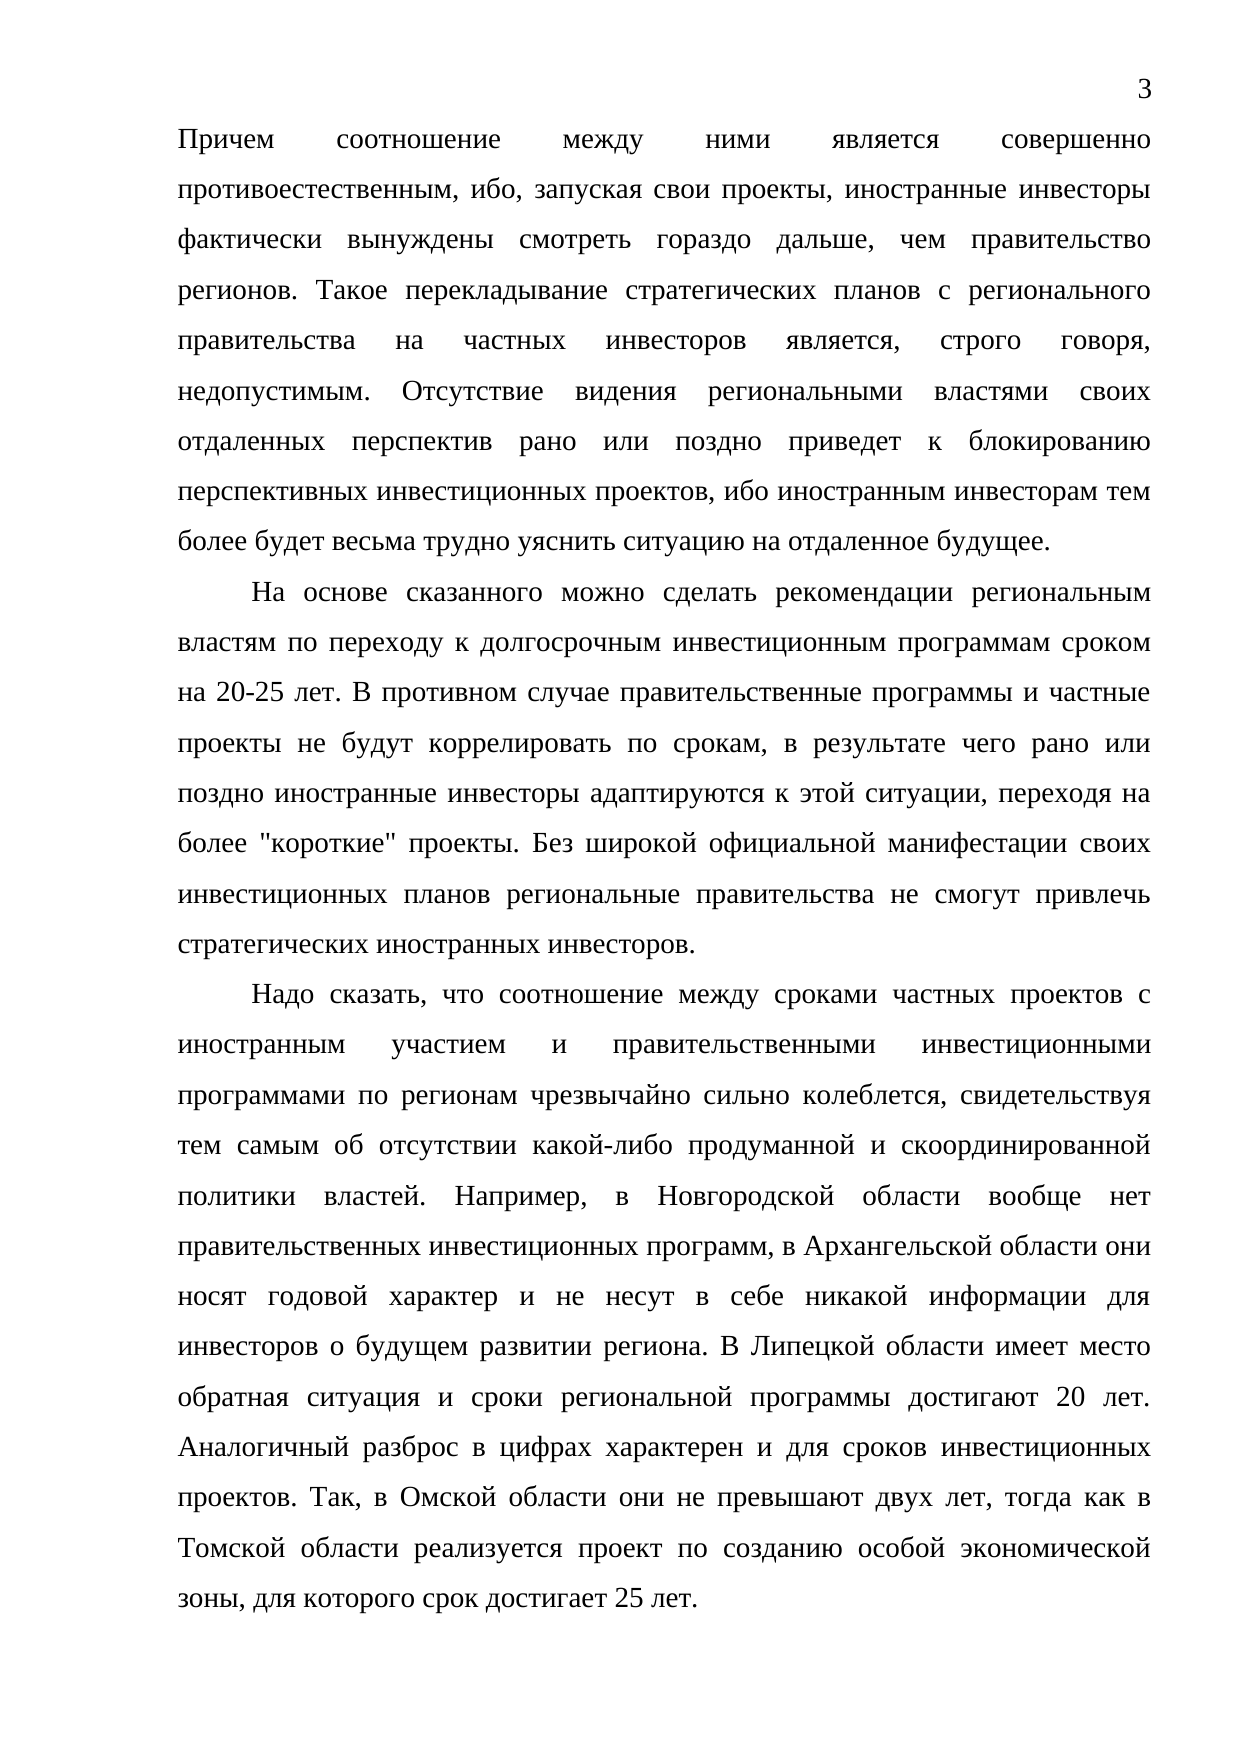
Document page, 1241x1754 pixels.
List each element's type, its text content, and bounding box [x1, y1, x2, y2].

text На основе сказанного можно сделать рекомендации региональным властям по переходу к долгосрочным инвестиционным программам сроком на 20-25 лет. В противном случае правительственные программы и частные проекты не будут коррелировать по срокам, в результате чего рано или поздно иностранные инвесторы адаптируются к этой ситуации, переходя на более "короткие" проекты. Без широкой официальной манифестации своих инвестиционных планов региональные правительства не смогут привлечь стратегических иностранных инвесторов. [177, 574, 1152, 959]
text Надо сказать, что соотношение между сроками частных проектов с иностранным участием и правительственными инвестиционными программами по регионам чрезвычайно сильно колеблется, свидетельствуя тем самым об отсутствии какой-либо продуманной и скоординированной политики властей. Например, в Новгородской области вообще нет правительственных инвестиционных программ, в Архангельской области они носят годовой характер и не несут в себе никакой информации для инвесторов о будущем развитии региона. В Липецкой области имеет место обратная ситуация и сроки региональной программы достигают 20 лет. Аналогичный разброс в цифрах характерен и для сроков инвестиционных проектов. Так, в Омской области они не превышают двух лет, тогда как в Томской области реализуется проект по созданию особой экономической зоны, для которого срок достигает 25 лет. [177, 976, 1152, 1614]
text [177, 121, 1152, 557]
